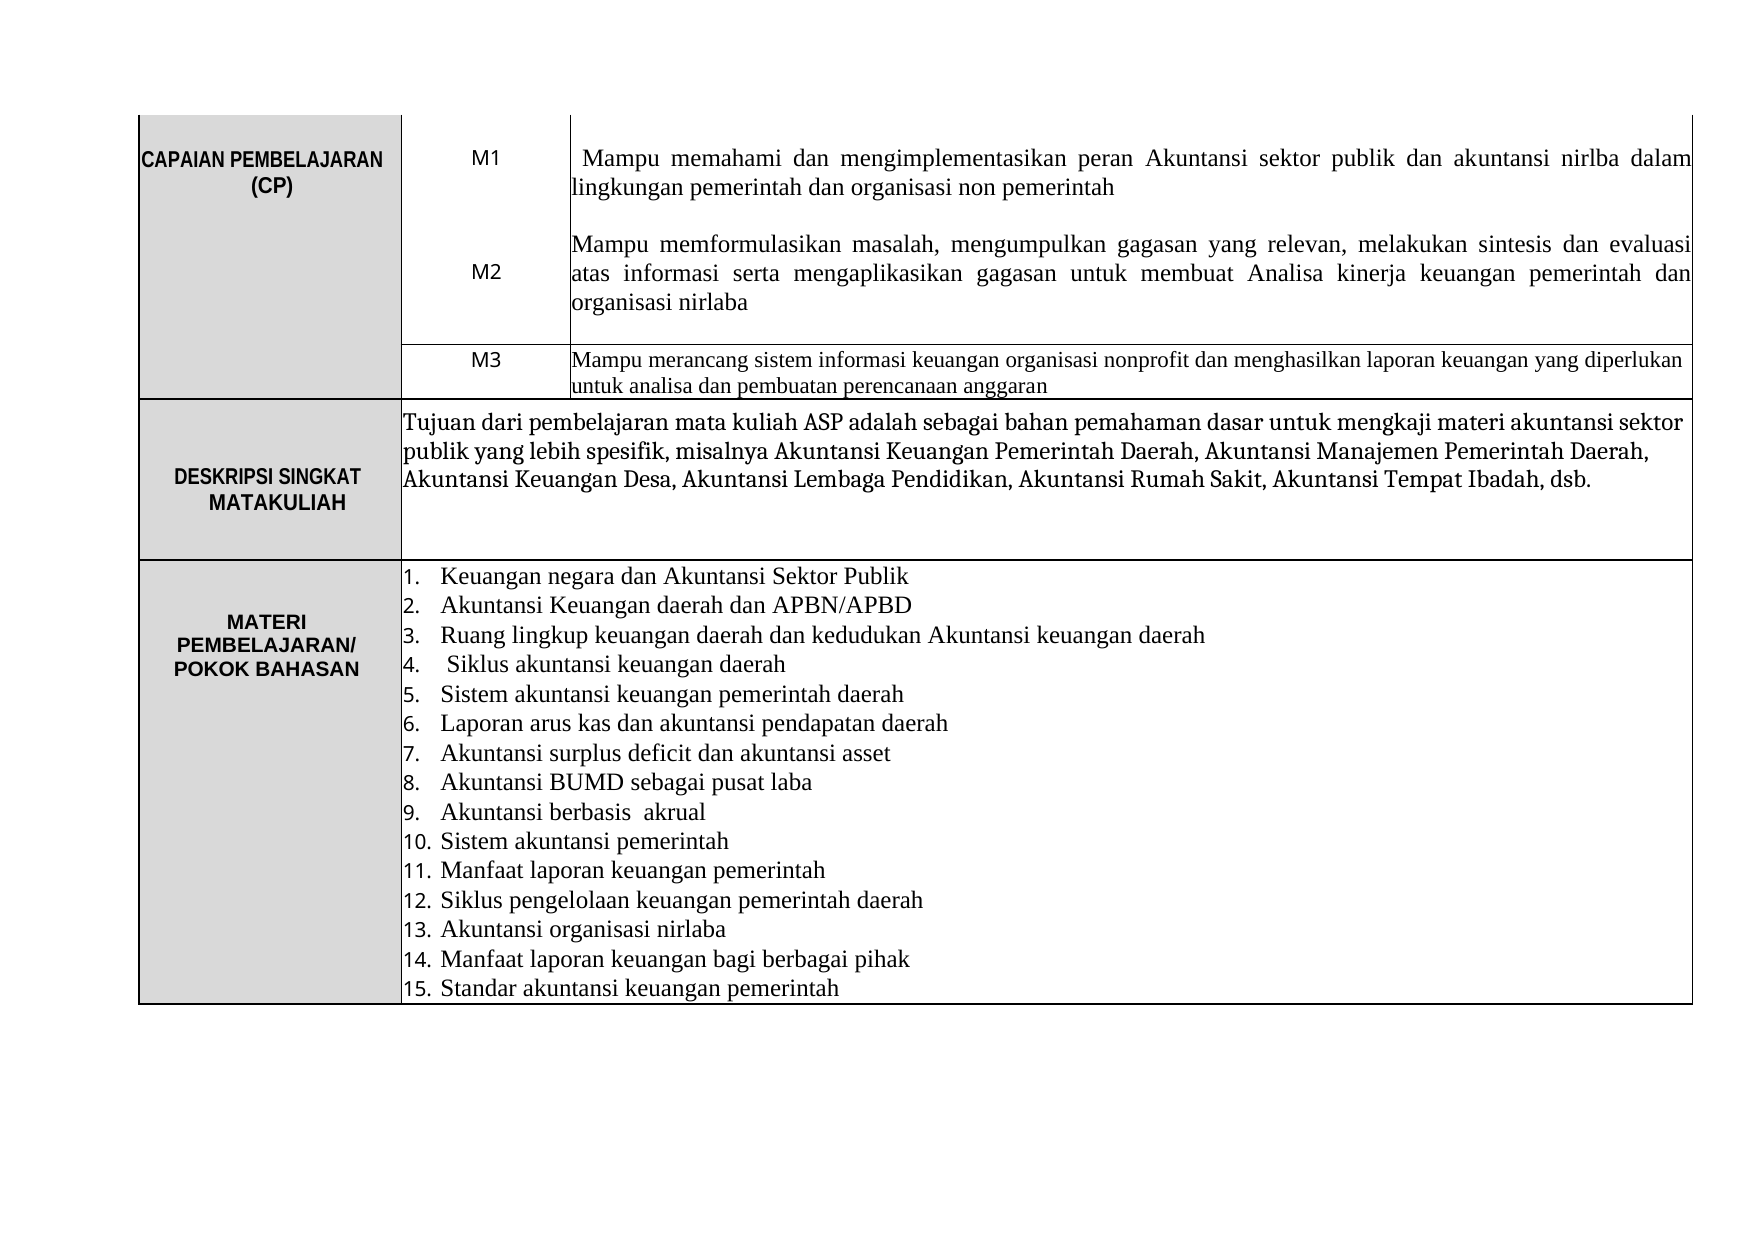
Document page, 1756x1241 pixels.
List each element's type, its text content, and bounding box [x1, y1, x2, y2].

table_cell Mampu merancang sistem informasi keuangan organisasi nonprofit dan menghasilkan laporan keuangan yang diperlukan untuk analisa dan pembuatan perencanaan anggaran [571, 345, 1692, 398]
table_cell Tujuan dari pembelajaran mata kuliah ASP adalah sebagai bahan pemahaman dasar untuk mengkaji materi akuntansi sektor publik yang lebih spesifik, misalnya Akuntansi Keuangan Pemerintah Daerah, Akuntansi Manajemen Pemerintah Daerah, Akuntansi Keuangan Desa, Akuntansi Lembaga Pendidikan, Akuntansi Rumah Sakit, Akuntansi Tempat Ibadah, dsb. [402, 400, 1692, 559]
table_cell M3 [402, 345, 570, 398]
table_header Mampu memahami dan mengimplementasikan peran Akuntansi sektor publik dan akuntansi nirlba dalam lingkungan pemerintah dan organisasi non pemerintah Mampu memformulasikan masalah, mengumpulkan gagasan yang relevan, melakukan sintesis dan evaluasi atas informasi serta mengaplikasikan gagasan untuk membuat Analisa kinerja keuangan pemerintah dan organisasi nirlaba [571, 115, 1692, 344]
table_header M1 M2 [402, 115, 570, 344]
table_header CAPAIAN PEMBELAJARAN (CP) [140, 115, 401, 398]
table_cell MATERI PEMBELAJARAN/ POKOK BAHASAN [140, 561, 401, 1003]
table_cell Keuangan negara dan Akuntansi Sektor Publik Akuntansi Keuangan daerah dan APBN/APBD Ruang lingkup keuangan daerah dan kedudukan Akuntansi keuangan daerah Siklus akuntansi keuangan daerah Sistem akuntansi keuangan pemerintah daerah Laporan arus kas dan akuntansi pendapatan daerah Akuntansi surplus deficit dan akuntansi asset Akuntansi BUMD sebagai pusat laba Akuntansi berbasis akrual Sistem akuntansi pemerintah Manfaat laporan keuangan pemerintah Siklus pengelolaan keuangan pemerintah daerah Akuntansi organisasi nirlaba Manfaat laporan keuangan bagi berbagai pihak Standar akuntansi keuangan pemerintah [402, 561, 1692, 1003]
table_cell DESKRIPSI SINGKAT MATAKULIAH [140, 400, 401, 559]
